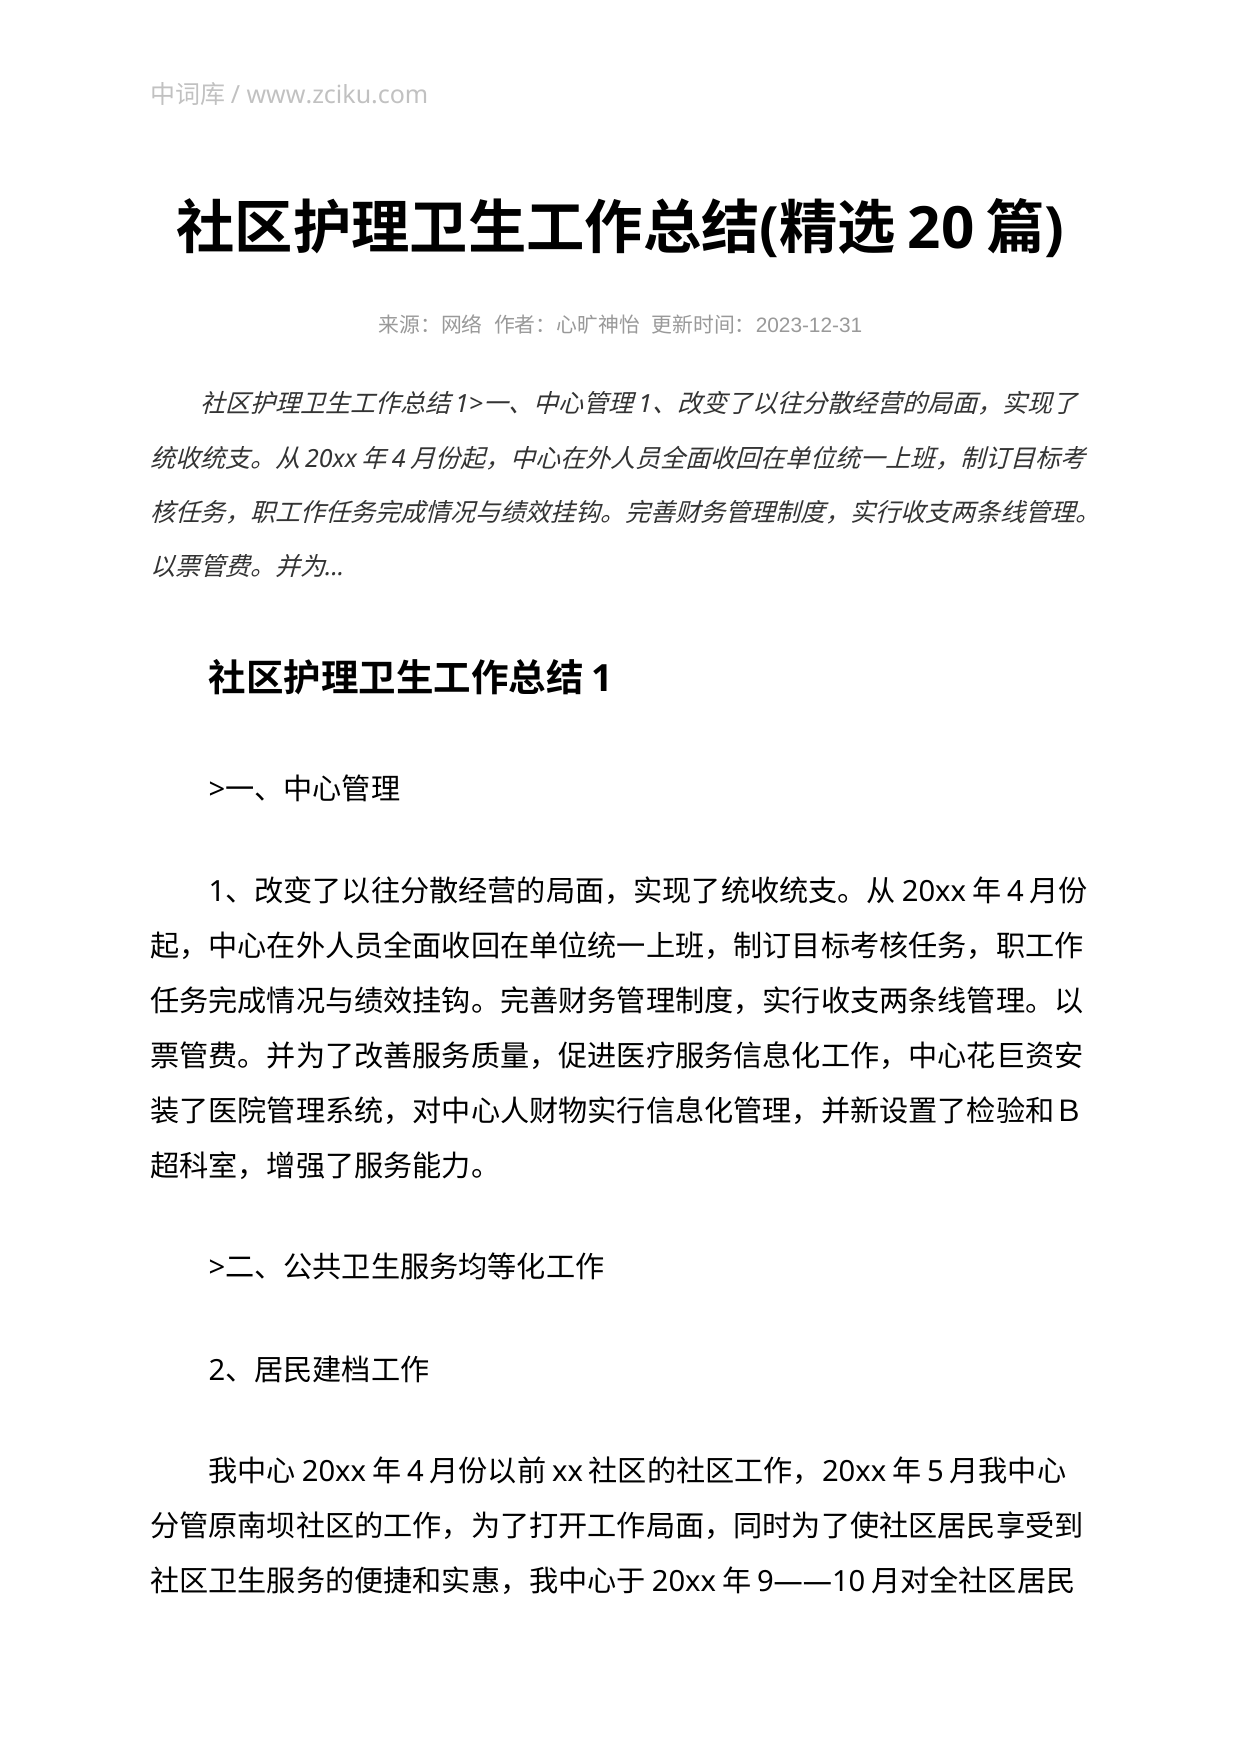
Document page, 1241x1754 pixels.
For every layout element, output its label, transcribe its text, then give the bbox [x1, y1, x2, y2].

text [150, 1448, 1090, 1600]
text 2、居民建档工作 [150, 1346, 1090, 1388]
text 来源：网络 作者：心旷神怡 更新时间：2023-12-31 [150, 313, 1090, 337]
text 社区护理卫生工作总结1 [150, 648, 1090, 703]
subtitle 社区护理卫生工作总结(精选20篇) [150, 181, 1090, 266]
text 1、改变了以往分散经营的局面，实现了统收统支。从20xx年4月份起，中心在外人员全面收回在单位统一上班，制订目标考核任务，职工作任务完成情况与绩效挂钩。完善财务管理制度，实行收支两条线管理。以票管费。并为了改善服务质量，促进医疗服务信息化工作，中心花巨资安装了医院管理系统，对中心人财物实行信息化管理，并新设置了检验和Ｂ超科室，增强了服务能力。 [150, 868, 1090, 1184]
text >二、公共卫生服务均等化工作 [150, 1244, 1090, 1286]
text 社区护理卫生工作总结1>一、中心管理1、改变了以往分散经营的局面，实现了统收统支。从20xx年4月份起，中心在外人员全面收回在单位统一上班，制订目标考核任务，职工作任务完成情况与绩效挂钩。完善财务管理制度，实行收支两条线管理。以票管费。并为... [150, 384, 1090, 583]
text >一、中心管理 [150, 766, 1090, 808]
